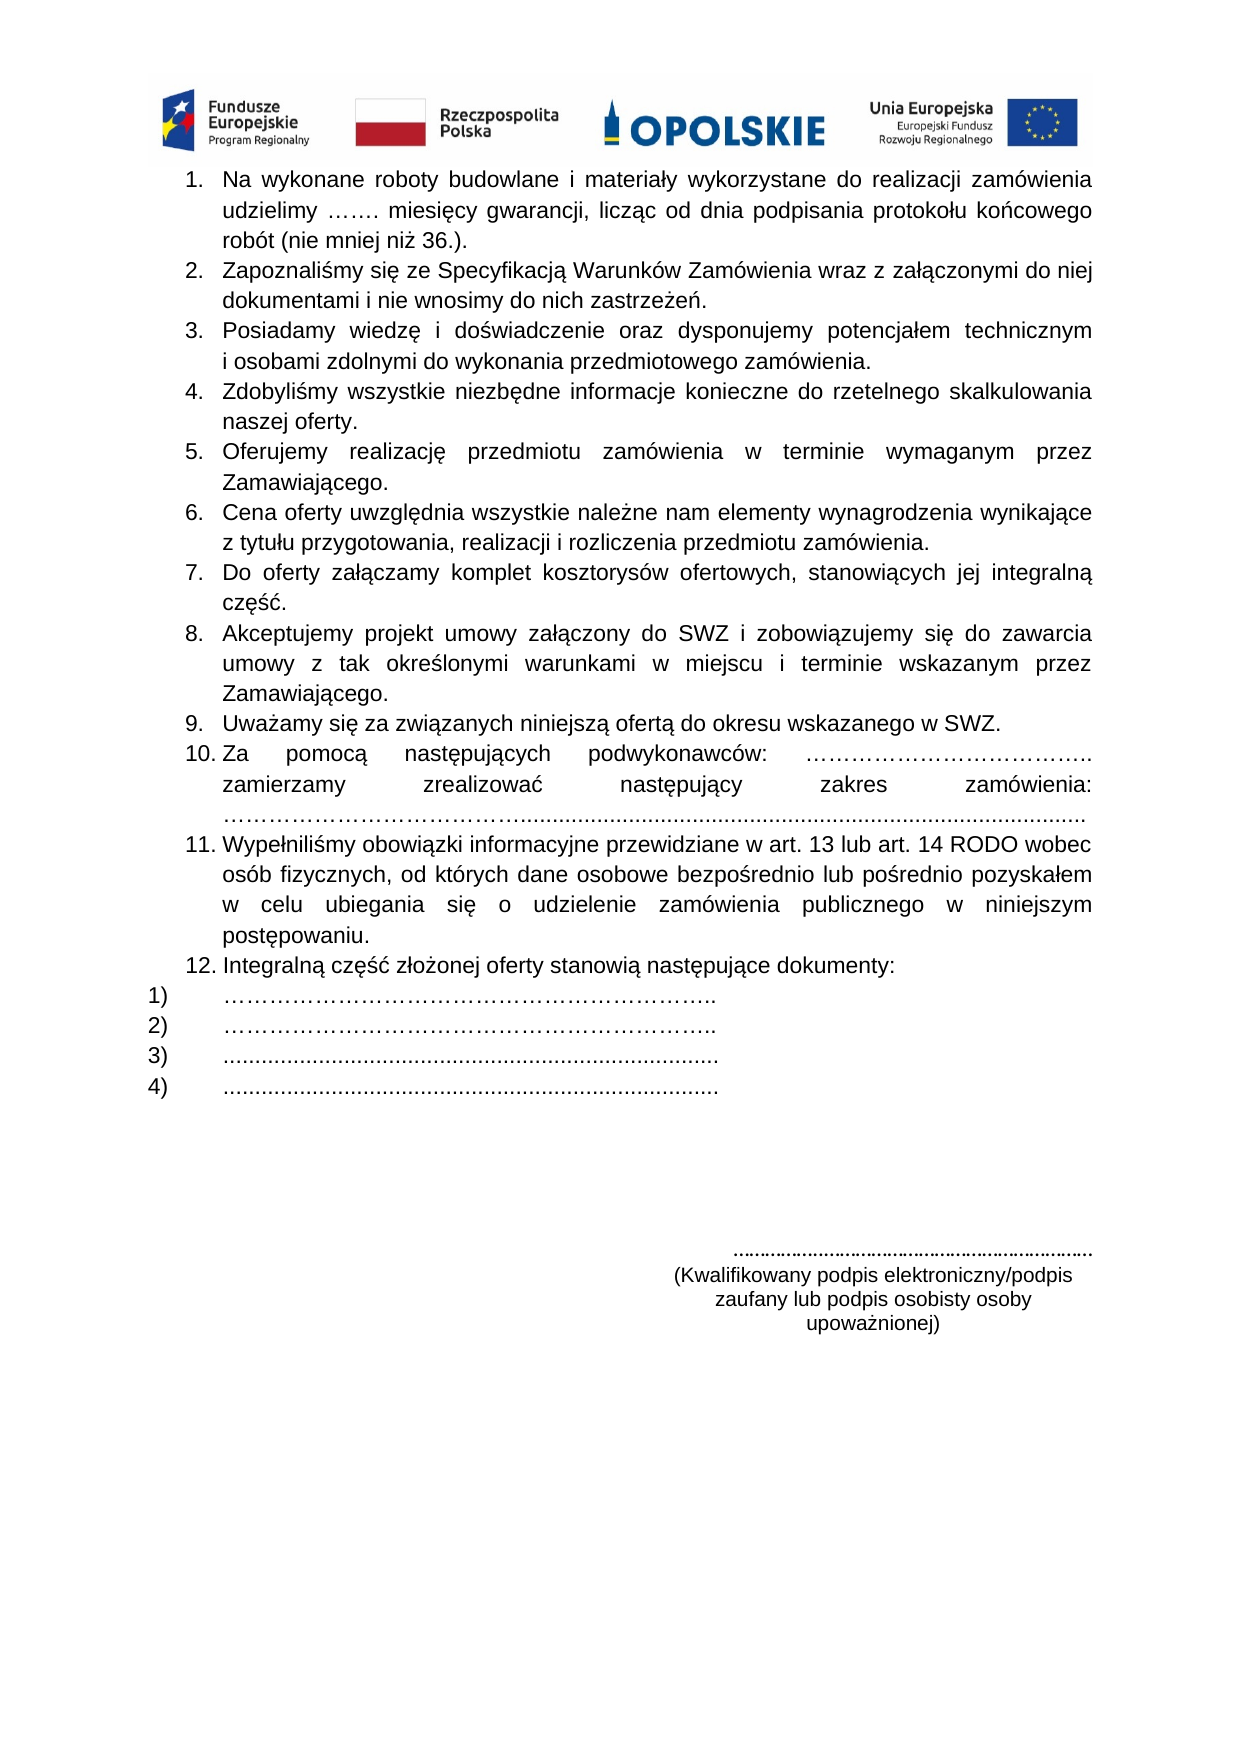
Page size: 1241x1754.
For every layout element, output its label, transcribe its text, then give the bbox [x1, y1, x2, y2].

text ……………..…………………………………………… [654, 1234, 1093, 1263]
list Integralną część złożonej oferty stanowią następujące dokumenty: [185, 952, 1093, 978]
list Uważamy się za związanych niniejszą ofertą do okresu wskazanego w SWZ. [185, 710, 1093, 736]
list Cena oferty uwzględnia wszystkie należne nam elementy wynagrodzenia wynikające z tytułu przygotowania, realizacji i rozliczenia przedmiotu zamówienia. [185, 499, 1093, 555]
list ……………………………………………………….. [148, 982, 1093, 1008]
list Za pomocą następujących podwykonawców: ……………………………….. zamierzamy zrealizować następujący zakres zamówienia: …………………………………......................................................................................... [185, 740, 1093, 827]
list ……………………………………………………….. [148, 1012, 1093, 1038]
list .............................................................................. [148, 1073, 1093, 1099]
list Zdobyliśmy wszystkie niezbędne informacje konieczne do rzetelnego skalkulowania naszej oferty. [185, 378, 1093, 434]
list Oferujemy realizację przedmiotu zamówienia w terminie wymaganym przez Zamawiającego. [185, 438, 1093, 495]
picture [147, 73, 1093, 167]
list Zapoznaliśmy się ze Specyfikacją Warunków Zamówienia wraz z załączonymi do niej dokumentami i nie wnosimy do nich zastrzeżeń. [185, 257, 1093, 313]
list Na wykonane roboty budowlane i materiały wykorzystane do realizacji zamówienia udzielimy ……. miesięcy gwarancji, licząc od dnia podpisania protokołu końcowego robót (nie mniej niż 36.). [185, 167, 1093, 253]
list Do oferty załączamy komplet kosztorysów ofertowych, stanowiących jej integralną część. [185, 559, 1093, 616]
list Wypełniliśmy obowiązki informacyjne przewidziane w art. 13 lub art. 14 RODO wobec osób fizycznych, od których dane osobowe bezpośrednio lub pośrednio pozyskałem w celu ubiegania się o udzielenie zamówienia publicznego w niniejszym postępowaniu. [185, 831, 1093, 948]
list Akceptujemy projekt umowy załączony do SWZ i zobowiązujemy się do zawarcia umowy z tak określonymi warunkami w miejscu i terminie wskazanym przez Zamawiającego. [185, 619, 1093, 706]
list Posiadamy wiedzę i doświadczenie oraz dysponujemy potencjałem technicznym i osobami zdolnymi do wykonania przedmiotowego zamówienia. [185, 317, 1093, 374]
list .............................................................................. [148, 1042, 1093, 1069]
text (Kwalifikowany podpis elektroniczny/podpis zaufany lub podpis osobisty osoby upoważnionej) [654, 1263, 1093, 1334]
